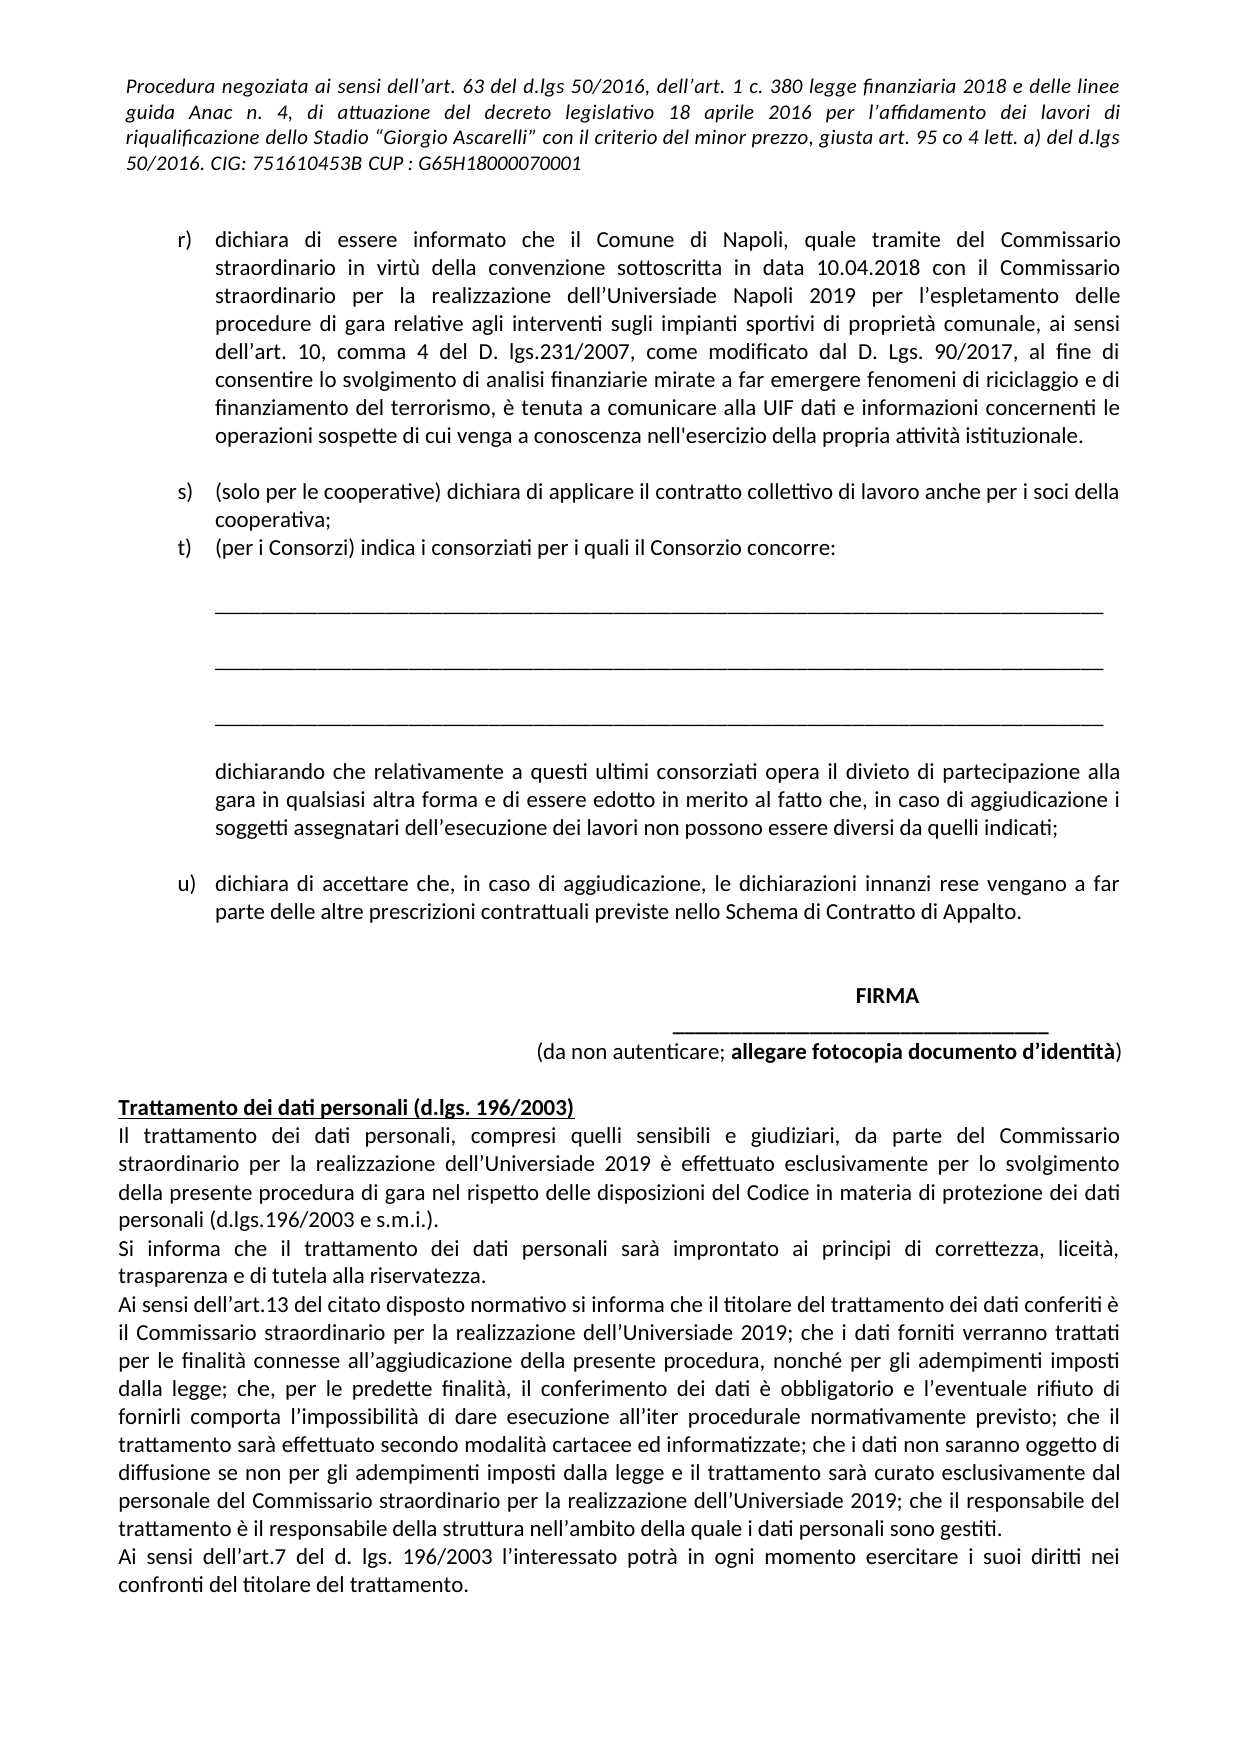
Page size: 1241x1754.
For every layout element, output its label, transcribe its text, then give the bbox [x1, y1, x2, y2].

text dichiarando che relativamente a questi ultimi consorziati opera il divieto di partecipazione alla gara in qualsiasi altra forma e di essere edotto in merito al fatto che, in caso di aggiudicazione i soggetti assegnatari dell’esecuzione dei lavori non possono essere diversi da quelli indicati; [215, 757, 1122, 841]
text Il trattamento dei dati personali, compresi quelli sensibili e giudiziari, da parte del Commissario straordinario per la realizzazione dell’Universiade 2019 è effettuato esclusivamente per lo svolgimento della presente procedura di gara nel rispetto delle disposizioni del Codice in materia di protezione dei dati personali (d.lgs.196/2003 e s.m.i.). [118, 1122, 1122, 1234]
list (solo per le cooperative) dichiara di applicare il contratto collettivo di lavoro anche per i soci della cooperativa; [177, 477, 1122, 533]
text _________________________________ [118, 1009, 1122, 1037]
text Trattamento dei dati personali (d.lgs. 196/2003) [118, 1093, 1122, 1122]
list dichiara di accettare che, in caso di aggiudicazione, le dichiarazioni innanzi rese vengano a far parte delle altre prescrizioni contrattuali previste nello Schema di Contratto di Appalto. [177, 869, 1122, 925]
text ______________________________________________________________________________ [215, 589, 1122, 617]
text FIRMA [118, 981, 1122, 1009]
text Ai sensi dell’art.13 del citato disposto normativo si informa che il titolare del trattamento dei dati conferiti è il Commissario straordinario per la realizzazione dell’Universiade 2019; che i dati forniti verranno trattati per le finalità connesse all’aggiudicazione della presente procedura, nonché per gli adempimenti imposti dalla legge; che, per le predette finalità, il conferimento dei dati è obbligatorio e l’eventuale rifiuto di fornirli comporta l’impossibilità di dare esecuzione all’iter procedurale normativamente previsto; che il trattamento sarà effettuato secondo modalità cartacee ed informatizzate; che i dati non saranno oggetto di diffusione se non per gli adempimenti imposti dalla legge e il trattamento sarà curato esclusivamente dal personale del Commissario straordinario per la realizzazione dell’Universiade 2019; che il responsabile del trattamento è il responsabile della struttura nell’ambito della quale i dati personali sono gestiti. [118, 1290, 1122, 1542]
text ______________________________________________________________________________ [215, 701, 1122, 729]
text Si informa che il trattamento dei dati personali sarà improntato ai principi di correttezza, liceità, trasparenza e di tutela alla riservatezza. [118, 1234, 1122, 1290]
text Ai sensi dell’art.7 del d. lgs. 196/2003 l’interessato potrà in ogni momento esercitare i suoi diritti nei confronti del titolare del trattamento. [118, 1542, 1122, 1598]
text (da non autenticare; allegare fotocopia documento d’identità) [118, 1037, 1122, 1066]
text ______________________________________________________________________________ [215, 645, 1122, 673]
list (per i Consorzi) indica i consorziati per i quali il Consorzio concorre: [177, 533, 1122, 561]
list dichiara di essere informato che il Comune di Napoli, quale tramite del Commissario straordinario in virtù della convenzione sottoscritta in data 10.04.2018 con il Commissario straordinario per la realizzazione dell’Universiade Napoli 2019 per l’espletamento delle procedure di gara relative agli interventi sugli impianti sportivi di proprietà comunale, ai sensi dell’art. 10, comma 4 del D. lgs.231/2007, come modificato dal D. Lgs. 90/2017, al fine di consentire lo svolgimento di analisi finanziarie mirate a far emergere fenomeni di riciclaggio e di finanziamento del terrorismo, è tenuta a comunicare alla UIF dati e informazioni concernenti le operazioni sospette di cui venga a conoscenza nell'esercizio della propria attività istituzionale. [177, 225, 1122, 449]
